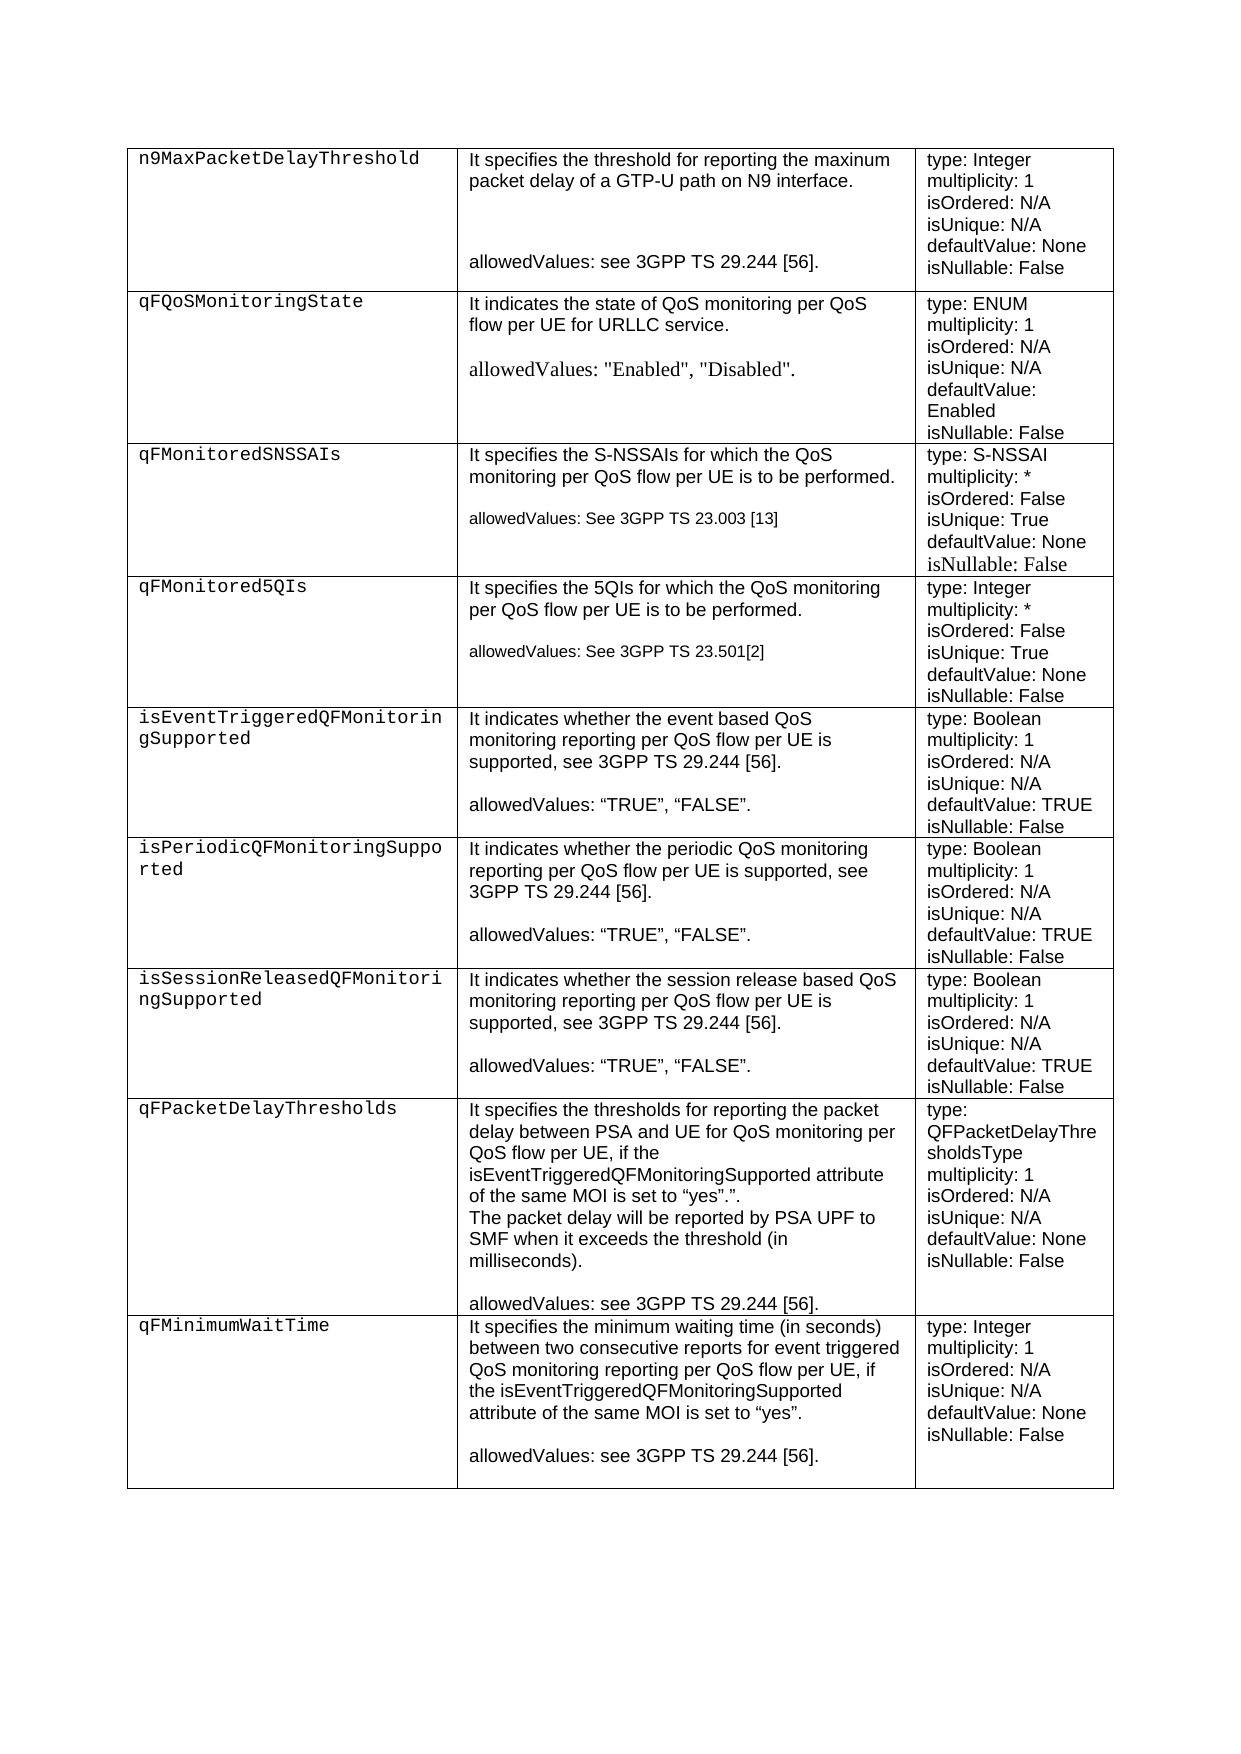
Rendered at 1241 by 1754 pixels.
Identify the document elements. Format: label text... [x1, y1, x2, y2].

table_cell type: S-NSSAI multiplicity: * isOrdered: False isUnique: True defaultValue: None isNullable: False [916, 444, 1113, 576]
table_cell It indicates the state of QoS monitoring per QoS flow per UE for URLLC service. allowedValues: "Enabled", "Disabled". [458, 292, 915, 443]
table_cell isSessionReleasedQFMonitoringSupported [128, 969, 457, 1098]
table_cell It specifies the S-NSSAIs for which the QoS monitoring per QoS flow per UE is to be performed. allowedValues: See 3GPP TS 23.003 [13] [458, 444, 915, 576]
table_cell isEventTriggeredQFMonitoringSupported [128, 708, 457, 837]
table_cell type: QFPacketDelayThresholdsType multiplicity: 1 isOrdered: N/A isUnique: N/A defaultValue: None isNullable: False [916, 1099, 1113, 1314]
table_cell n9MaxPacketDelayThreshold [128, 149, 457, 291]
table_cell type: ENUM multiplicity: 1 isOrdered: N/A isUnique: N/A defaultValue: Enabled isNullable: False [916, 292, 1113, 443]
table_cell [916, 1316, 1113, 1488]
table_cell It indicates whether the periodic QoS monitoring reporting per QoS flow per UE is supported, see 3GPP TS 29.244 [56]. allowedValues: “TRUE”, “FALSE”. [458, 838, 915, 967]
table_cell type: Boolean multiplicity: 1 isOrdered: N/A isUnique: N/A defaultValue: TRUE isNullable: False [916, 838, 1113, 967]
table_cell It specifies the 5QIs for which the QoS monitoring per QoS flow per UE is to be performed. allowedValues: See 3GPP TS 23.501[2] [458, 577, 915, 707]
table_cell qFMinimumWaitTime [128, 1316, 457, 1488]
table_cell qFPacketDelayThresholds [128, 1099, 457, 1314]
table_cell qFMonitored5QIs [128, 577, 457, 707]
table_cell type: Boolean multiplicity: 1 isOrdered: N/A isUnique: N/A defaultValue: TRUE isNullable: False [916, 708, 1113, 837]
table_cell type: Boolean multiplicity: 1 isOrdered: N/A isUnique: N/A defaultValue: TRUE isNullable: False [916, 969, 1113, 1098]
table_cell It specifies the threshold for reporting the maxinum packet delay of a GTP-U path on N9 interface. allowedValues: see 3GPP TS 29.244 [56]. [458, 149, 915, 291]
table_cell qFQoSMonitoringState [128, 292, 457, 443]
table_cell It indicates whether the event based QoS monitoring reporting per QoS flow per UE is supported, see 3GPP TS 29.244 [56]. allowedValues: “TRUE”, “FALSE”. [458, 708, 915, 837]
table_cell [916, 149, 1113, 291]
table_cell It specifies the minimum waiting time (in seconds) between two consecutive reports for event triggered QoS monitoring reporting per QoS flow per UE, if the isEventTriggeredQFMonitoringSupported attribute of the same MOI is set to “yes”. allowedValues: see 3GPP TS 29.244 [56]. [458, 1316, 915, 1488]
table_cell It specifies the thresholds for reporting the packet delay between PSA and UE for QoS monitoring per QoS flow per UE, if the isEventTriggeredQFMonitoringSupported attribute of the same MOI is set to “yes”.”. The packet delay will be reported by PSA UPF to SMF when it exceeds the threshold (in milliseconds). allowedValues: see 3GPP TS 29.244 [56]. [458, 1099, 915, 1314]
table_cell qFMonitoredSNSSAIs [128, 444, 457, 576]
table_cell isPeriodicQFMonitoringSupported [128, 838, 457, 967]
table_cell It indicates whether the session release based QoS monitoring reporting per QoS flow per UE is supported, see 3GPP TS 29.244 [56]. allowedValues: “TRUE”, “FALSE”. [458, 969, 915, 1098]
table_cell type: Integer multiplicity: * isOrdered: False isUnique: True defaultValue: None isNullable: False [916, 577, 1113, 707]
